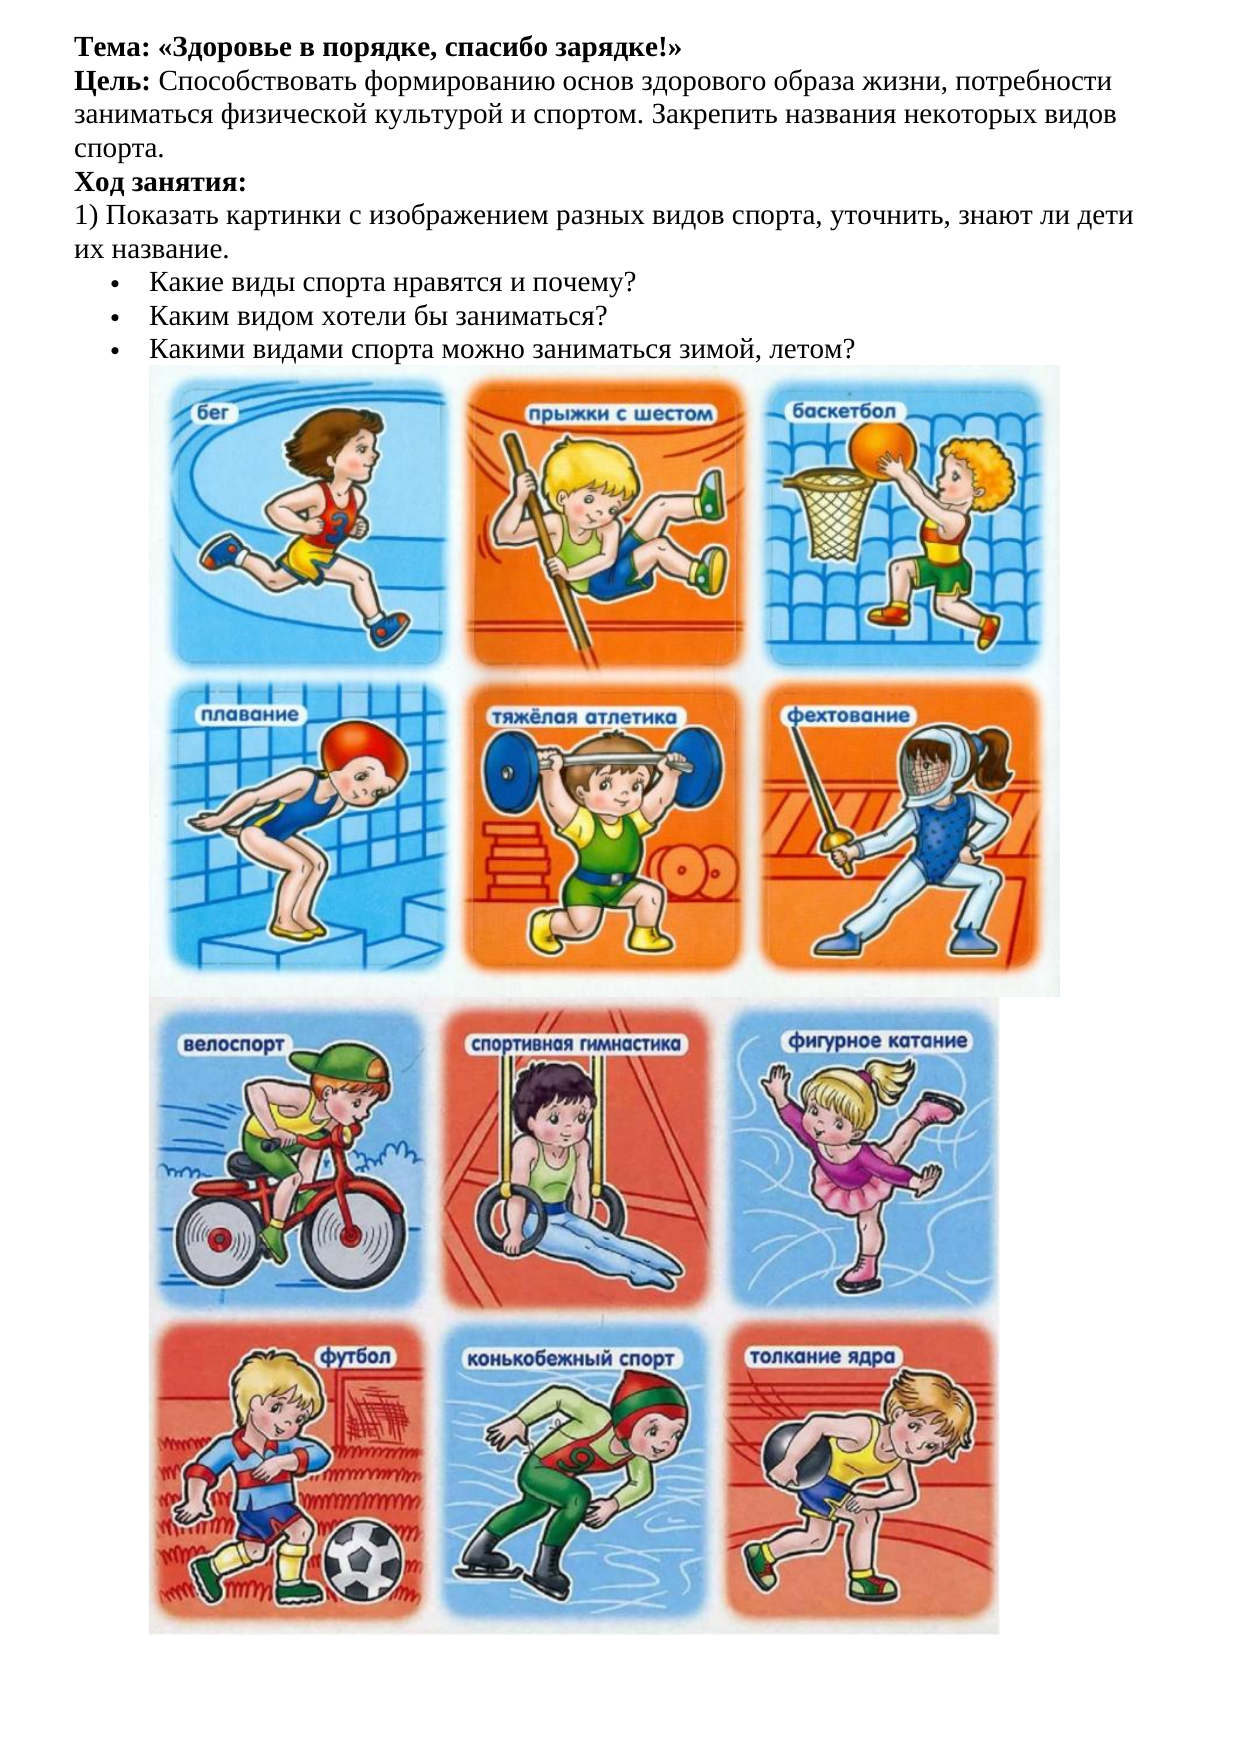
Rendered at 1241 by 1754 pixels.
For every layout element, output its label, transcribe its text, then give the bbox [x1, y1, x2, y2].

list Каким видом хотели бы заниматься? [111, 298, 1152, 331]
text Ход занятия: [74, 164, 1152, 197]
text Цель: Способствовать формированию основ здорового образа жизни, потребности заниматься физической культурой и спортом. Закрепить названия некоторых видов спорта. [74, 63, 1152, 164]
text Тема: «Здоровье в порядке, спасибо зарядке!» [74, 29, 1152, 63]
list Какие виды спорта нравятся и почему? [111, 264, 1152, 298]
list Какими видами спорта можно заниматься зимой, летом? [111, 331, 1152, 365]
picture [148, 365, 1060, 1635]
text 1) Показать картинки с изображением разных видов спорта, уточнить, знают ли дети их название. [74, 197, 1152, 264]
